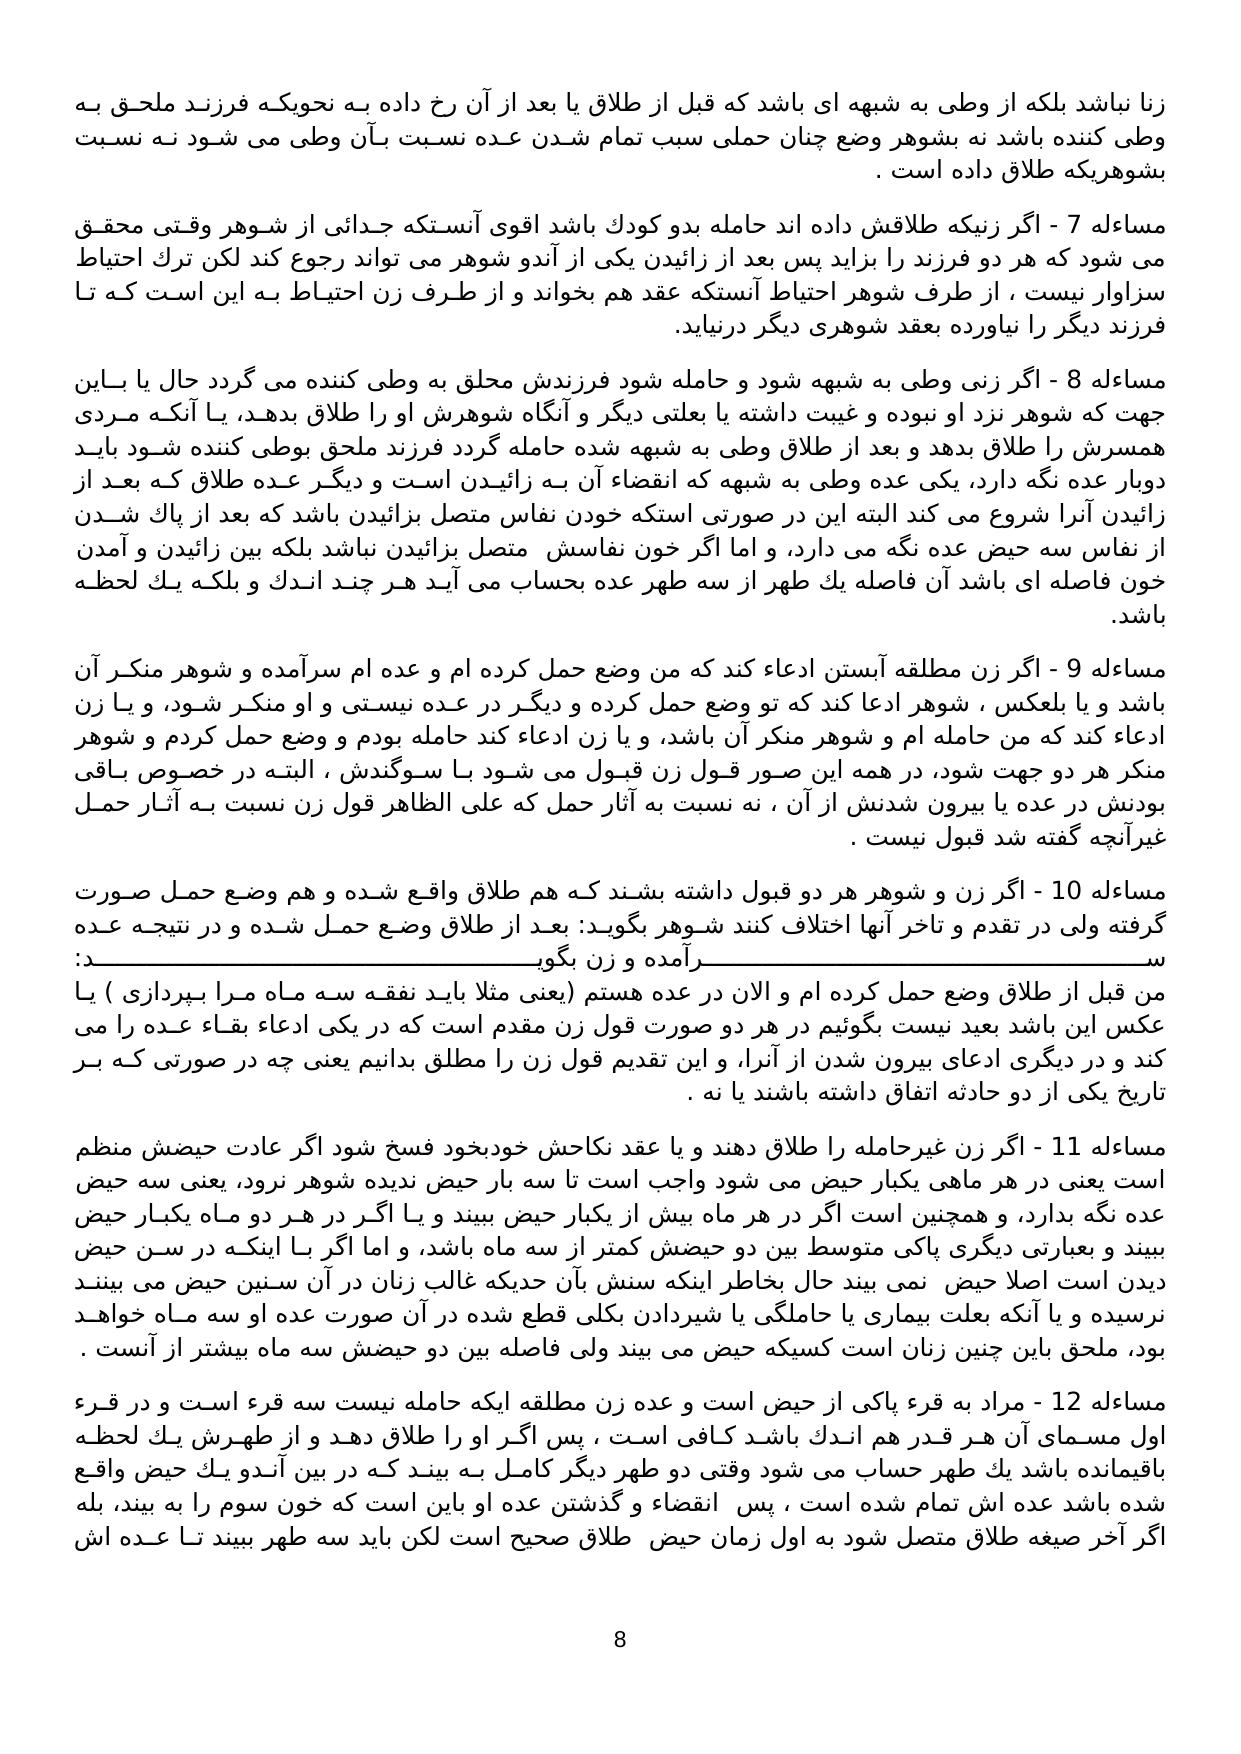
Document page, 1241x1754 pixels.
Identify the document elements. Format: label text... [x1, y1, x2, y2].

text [74, 1388, 1167, 1551]
text مساءله 7 - اگر زنيكه طلاقش داده اند حامله بدو كودك باشد اقوى آنستكه جدائى از شوهر وقتى محقق مى شود كه هر دو فرزند را بزايد پس بعد از زائيدن يكى از آندو شوهر مى تواند رجوع كند لكن ترك احتياط سزاوار نيست ، از طرف شوهر احتياط آنستكه عقد هم بخواند و از طرف زن احتياط به اين است كه تا فرزند ديگر را نياورده بعقد شوهرى ديگر درنيايد. [74, 210, 1167, 340]
text مساءله 11 - اگر زن غيرحامله را طلاق دهند و يا عقد نكاحش خودبخود فسخ شود اگر عادت حيضش منظم است يعنى در هر ماهى يكبار حيض مى شود واجب است تا سه بار حيض نديده شوهر نرود، يعنى سه حيض عده نگه بدارد، و همچنين است اگر در هر ماه بيش از يكبار حيض ببيند و يا اگر در هر دو ماه يكبار حيض ببيند و بعبارتى ديگرى پاكى متوسط بين دو حيضش كمتر از سه ماه باشد، و اما اگر با اينكه در سن حيض ديدن است اصلا حيض ‍ نمى بيند حال بخاطر اينكه سنش بآن حديكه غالب زنان در آن سنين حيض مى بينند نرسيده و يا آنكه بعلت بيمارى يا حاملگى يا شيردادن بكلى قطع شده در آن صورت عده او سه ماه خواهد بود، ملحق باين چنين زنان است كسيكه حيض مى بيند ولى فاصله بين دو حيضش سه ماه بيشتر از آنست . [74, 1132, 1167, 1362]
text مساءله 8 - اگر زنى وطى به شبهه شود و حامله شود فرزندش محلق به وطى كننده مى گردد حال يا باين جهت كه شوهر نزد او نبوده و غيبت داشته يا بعلتى ديگر و آنگاه شوهرش او را طلاق بدهد، يا آنكه مردى همسرش را طلاق بدهد و بعد از طلاق وطى به شبهه شده حامله گردد فرزند ملحق بوطى كننده شود بايد دوبار عده نگه دارد، يكى عده وطى به شبهه كه انقضاء آن به زائيدن است و ديگر عده طلاق كه بعد از زائيدن آنرا شروع مى كند البته اين در صورتى استكه خودن نفاس متصل بزائيدن باشد كه بعد از پاك شدن از نفاس سه حيض عده نگه مى دارد، و اما اگر خون نفاسش ‍ متصل بزائيدن نباشد بلكه بين زائيدن و آمدن خون فاصله اى باشد آن فاصله يك طهر از سه طهر عده بحساب مى آيد هر چند اندك و بلكه يك لحظه باشد. [74, 365, 1167, 629]
text مساءله 10 - اگر زن و شوهر هر دو قبول داشته بشند كه هم طلاق واقع شده و هم وضع حمل صورت گرفته ولى در تقدم و تاخر آنها اختلاف كنند شوهر بگويد: بعد از طلاق وضع حمل شده و در نتيجه عده سرآمده و زن بگويد: من قبل از طلاق وضع حمل كرده ام و الان در عده هستم (يعنى مثلا بايد نفقه سه ماه مرا بپردازى ) يا عكس اين باشد بعيد نيست بگوئيم در هر دو صورت قول زن مقدم است كه در يكى ادعاء بقاء عده را مى كند و در ديگرى ادعاى بيرون شدن از آنرا، و اين تقديم قول زن را مطلق بدانيم يعنى چه در صورتى كه بر تاريخ يكى از دو حادثه اتفاق داشته باشند يا نه . [74, 876, 1167, 1107]
text مساءله 9 - اگر زن مطلقه آبستن ادعاء كند كه من وضع حمل كرده ام و عده ام سرآمده و شوهر منكر آن باشد و يا بلعكس ، شوهر ادعا كند كه تو وضع حمل كرده و ديگر در عده نيستى و او منكر شود، و يا زن ادعاء كند كه من حامله ام و شوهر منكر آن باشد، و يا زن ادعاء كند حامله بودم و وضع حمل كردم و شوهر منكر هر دو جهت شود، در همه اين صور قول زن قبول مى شود با سوگندش ، البته در خصوص باقى بودنش در عده يا بيرون شدنش از آن ، نه نسبت به آثار حمل كه على الظاهر قول زن نسبت به آثار حمل غيرآنچه گفته شد قبول نيست . [74, 654, 1167, 851]
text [74, 89, 1167, 185]
